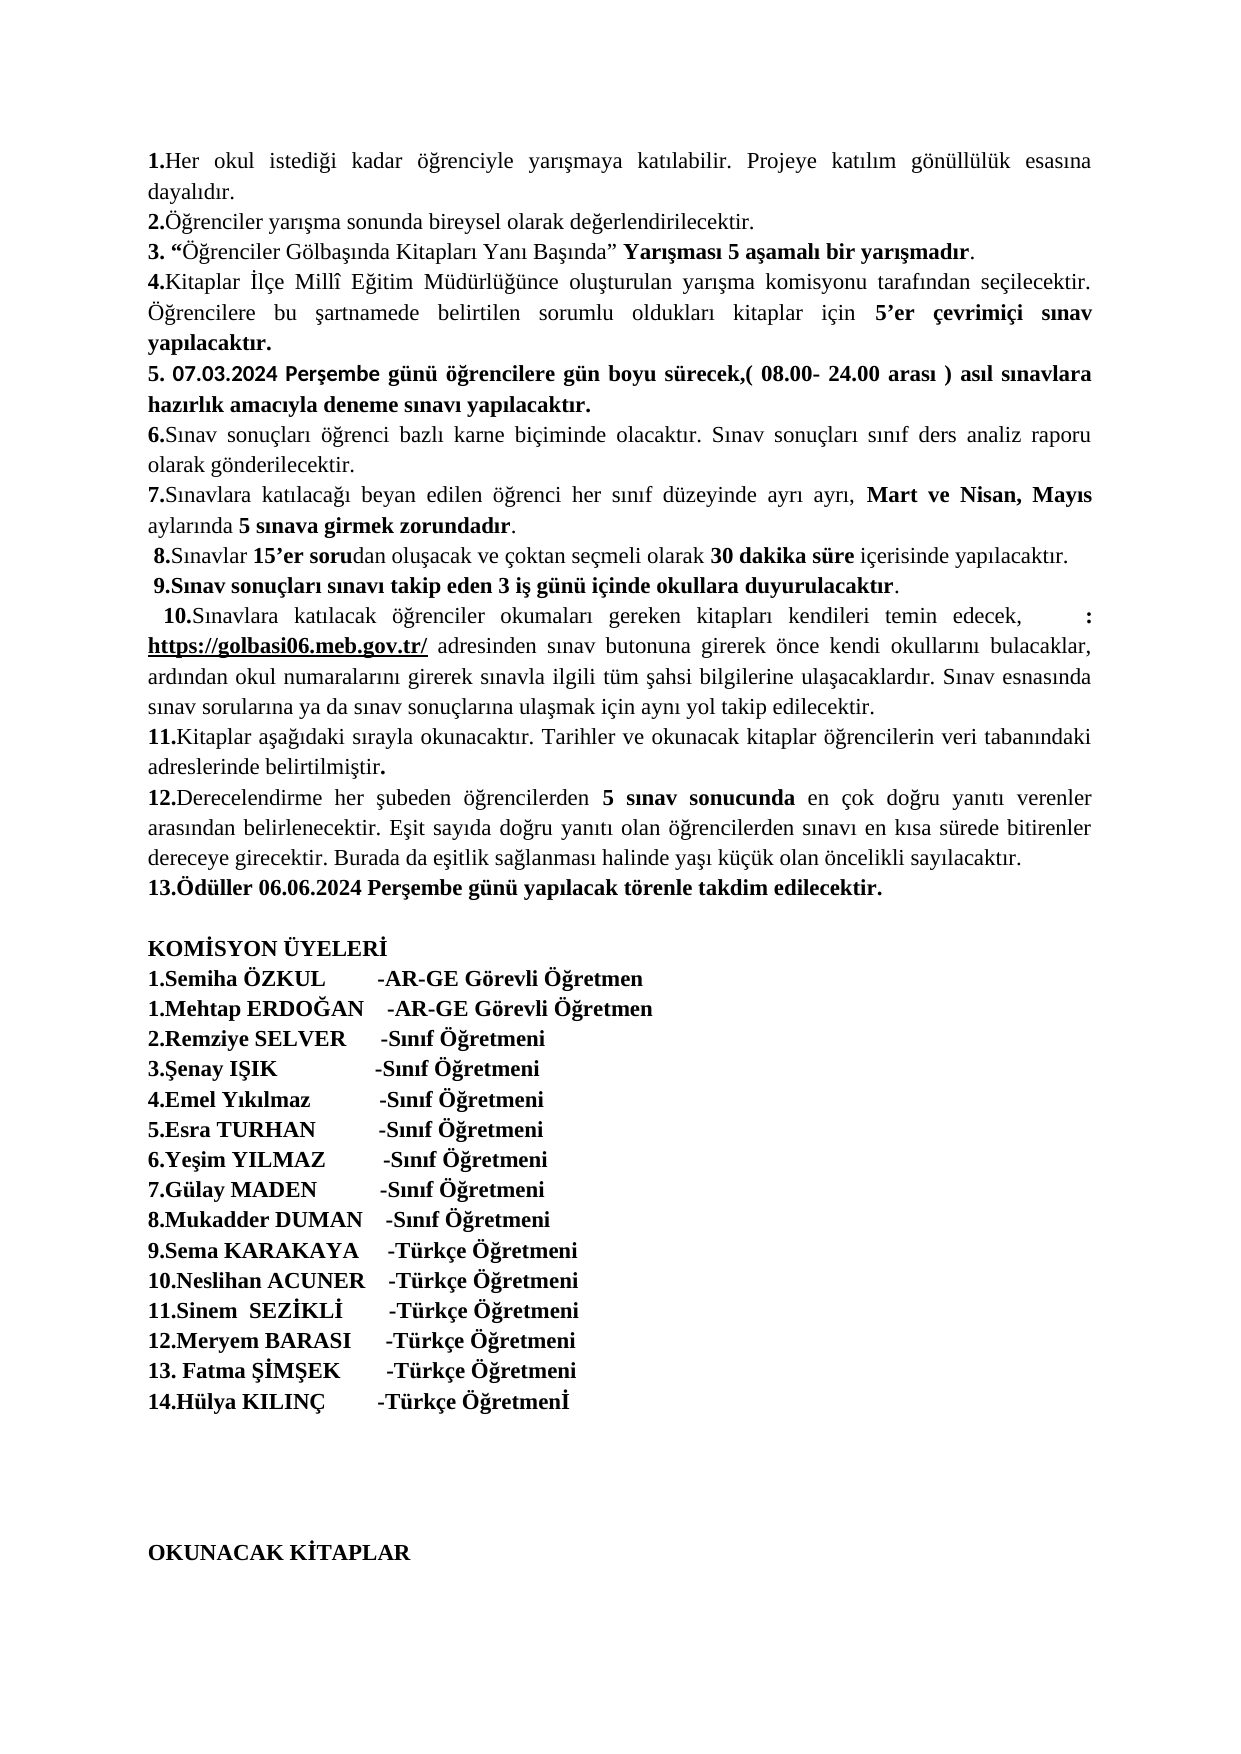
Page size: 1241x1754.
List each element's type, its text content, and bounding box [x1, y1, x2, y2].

text 10.Sınavlara katılacak öğrenciler okumaları gereken kitapları kendileri temin edecek, : https://golbasi06.meb.gov.tr/ adresinden sınav butonuna girerek önce kendi okullarını bulacaklar, ardından okul numaralarını girerek sınavla ilgili tüm şahsi bilgilerine ulaşacaklardır. Sınav esnasında sınav sorularına ya da sınav sonuçlarına ulaşmak için aynı yol takip edilecektir. [148, 602, 1093, 719]
text 9.Sema KARAKAYA -Türkçe Öğretmeni [148, 1237, 1093, 1263]
text 11.Kitaplar aşağıdaki sırayla okunacaktır. Tarihler ve okunacak kitaplar öğrencilerin veri tabanındaki adreslerinde belirtilmiştir. [148, 723, 1093, 780]
text 1.Her okul istediği kadar öğrenciyle yarışmaya katılabilir. Projeye katılım gönüllülük esasına dayalıdır. [148, 148, 1093, 204]
text 13.Ödüller 06.06.2024 Perşembe günü yapılacak törenle takdim edilecektir. [148, 874, 1093, 901]
text 6.Yeşim YILMAZ -Sınıf Öğretmeni [148, 1146, 1093, 1172]
text OKUNACAK KİTAPLAR [148, 1539, 1093, 1565]
text 4.Kitaplar İlçe Millî Eğitim Müdürlüğünce oluşturulan yarışma komisyonu tarafından seçilecektir. Öğrencilere bu şartnamede belirtilen sorumlu oldukları kitaplar için 5’er çevrimiçi sınav yapılacaktır. [148, 268, 1093, 355]
text 13. Fatma ŞİMŞEK -Türkçe Öğretmeni [148, 1358, 1093, 1384]
text 2.Remziye SELVER -Sınıf Öğretmeni [148, 1025, 1093, 1052]
text 2.Öğrenciler yarışma sonunda bireysel olarak değerlendirilecektir. [148, 208, 1093, 234]
text 6.Sınav sonuçları öğrenci bazlı karne biçiminde olacaktır. Sınav sonuçları sınıf ders analiz raporu olarak gönderilecektir. [148, 421, 1093, 478]
text 8.Mukadder DUMAN -Sınıf Öğretmeni [148, 1207, 1093, 1233]
text 12.Derecelendirme her şubeden öğrencilerden 5 sınav sonucunda en çok doğru yanıtı verenler arasından belirlenecektir. Eşit sayıda doğru yanıtı olan öğrencilerden sınavı en kısa sürede bitirenler dereceye girecektir. Burada da eşitlik sağlanması halinde yaşı küçük olan öncelikli sayılacaktır. [148, 784, 1093, 870]
text 8.Sınavlar 15’er sorudan oluşacak ve çoktan seçmeli olarak 30 dakika süre içerisinde yapılacaktır. [148, 542, 1093, 568]
text 5.Esra TURHAN -Sınıf Öğretmeni [148, 1116, 1093, 1142]
text 7.Sınavlara katılacağı beyan edilen öğrenci her sınıf düzeyinde ayrı ayrı, Mart ve Nisan, Mayıs aylarında 5 sınava girmek zorundadır. [148, 482, 1093, 538]
text 12.Meryem BARASI -Türkçe Öğretmeni [148, 1327, 1093, 1354]
text 10.Neslihan ACUNER -Türkçe Öğretmeni [148, 1267, 1093, 1293]
text 3. “Öğrenciler Gölbaşında Kitapları Yanı Başında” Yarışması 5 aşamalı bir yarışmadır. [148, 238, 1093, 264]
text 9.Sınav sonuçları sınavı takip eden 3 iş günü içinde okullara duyurulacaktır. [148, 572, 1093, 598]
text 1.Semiha ÖZKUL -AR-GE Görevli Öğretmen [148, 965, 1093, 991]
text 7.Gülay MADEN -Sınıf Öğretmeni [148, 1176, 1093, 1203]
text 11.Sinem SEZİKLİ -Türkçe Öğretmeni [148, 1297, 1093, 1323]
text KOMİSYON ÜYELERİ [148, 935, 1093, 961]
text 4.Emel Yıkılmaz -Sınıf Öğretmeni [148, 1086, 1093, 1112]
text 14.Hülya KILINÇ -Türkçe Öğretmenİ [148, 1388, 1093, 1414]
text 3.Şenay IŞIK -Sınıf Öğretmeni [148, 1056, 1093, 1082]
text 5. 07.03.2024 Perşembe günü öğrencilere gün boyu sürecek,( 08.00- 24.00 arası ) asıl sınavlara hazırlık amacıyla deneme sınavı yapılacaktır. [148, 359, 1093, 417]
text 1.Mehtap ERDOĞAN -AR-GE Görevli Öğretmen [148, 995, 1093, 1021]
